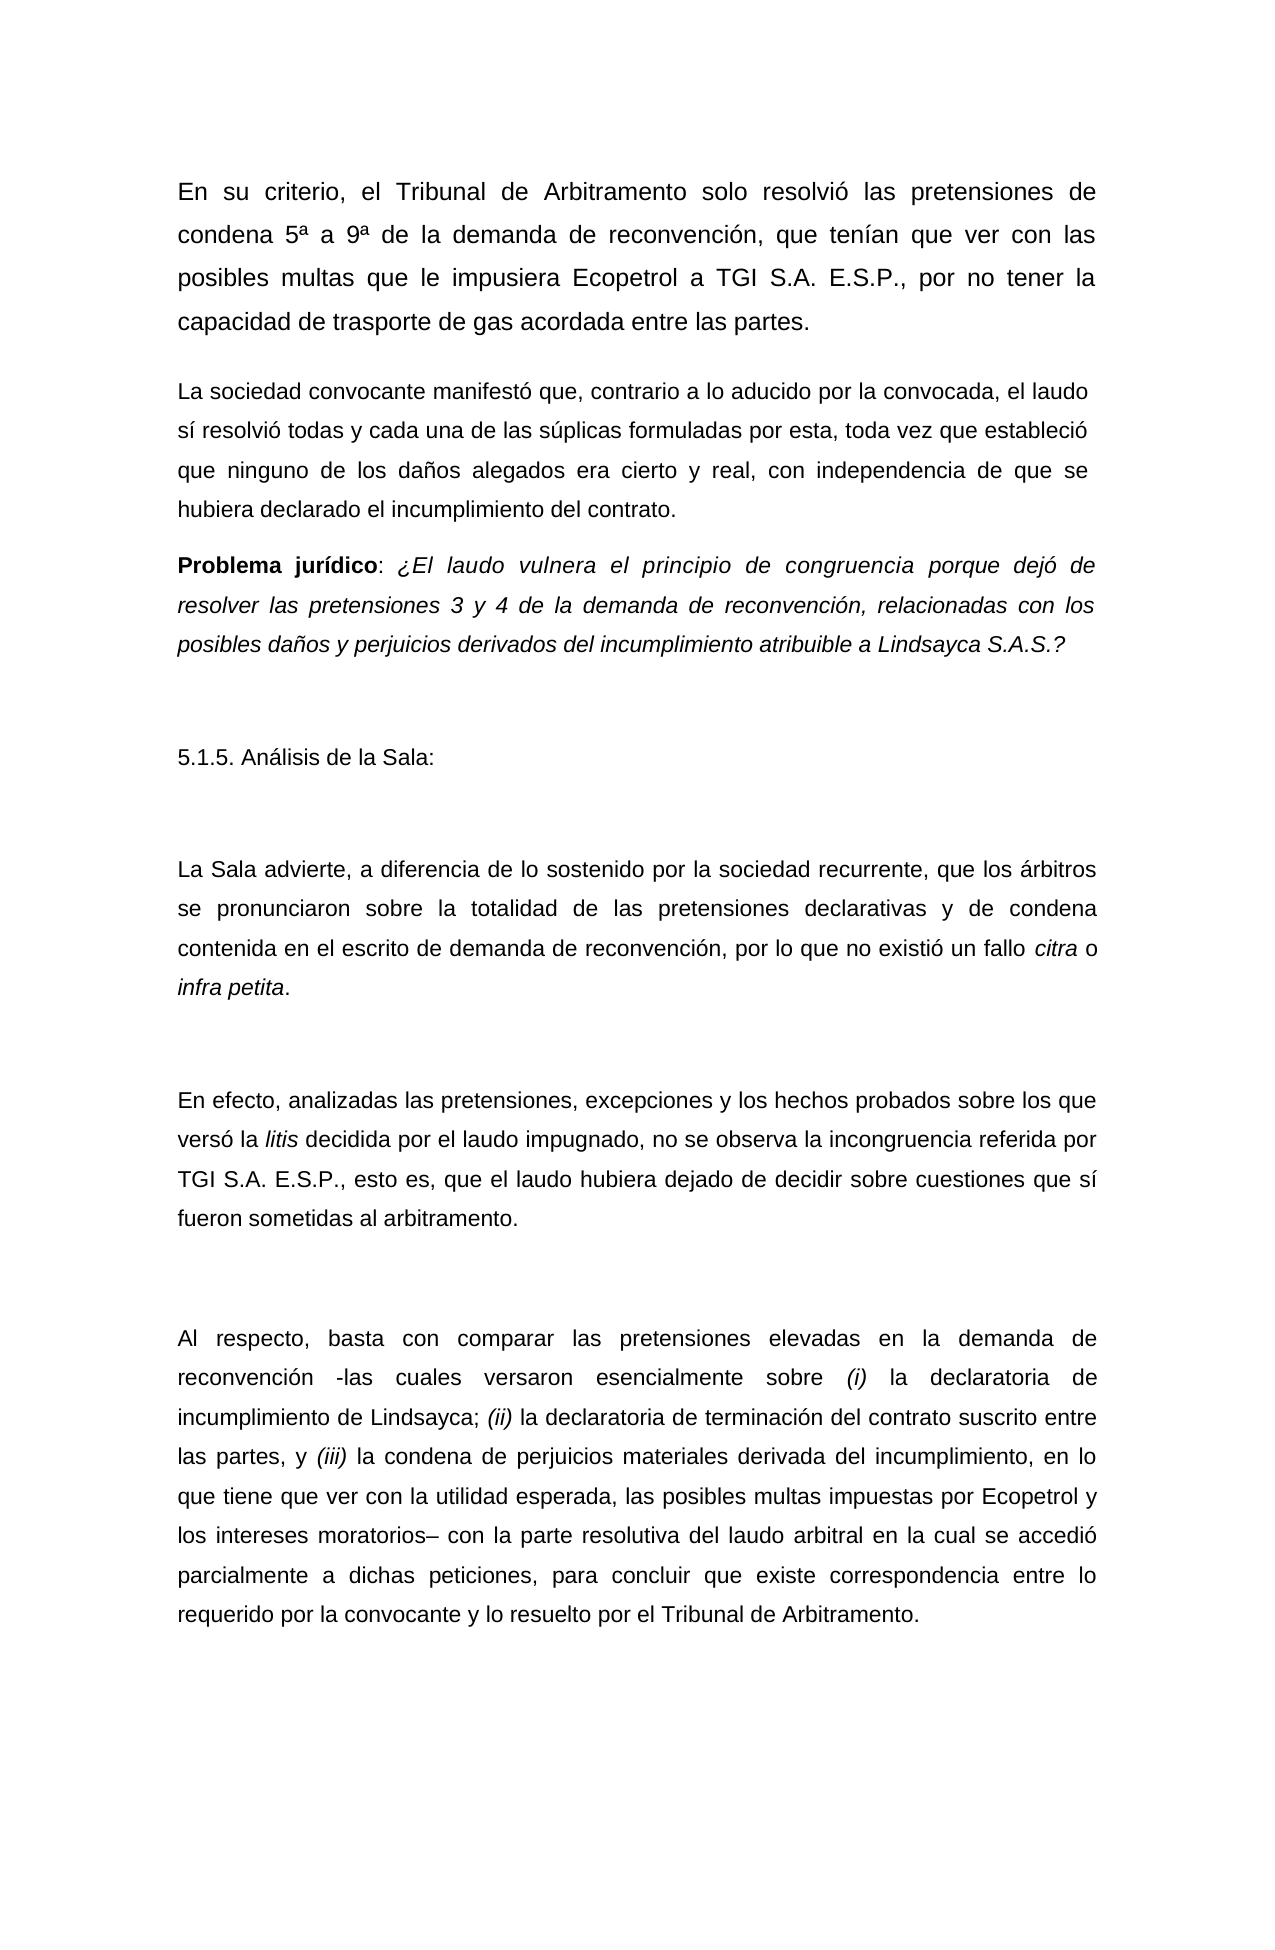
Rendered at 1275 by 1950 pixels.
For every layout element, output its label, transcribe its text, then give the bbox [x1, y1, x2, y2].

text 5.1.5. Análisis de la Sala: [177, 743, 1089, 770]
text En efecto, analizadas las pretensiones, excepciones y los hechos probados sobre los que versó la litis decidida por el laudo impugnado, no se observa la incongruencia referida por TGI S.A. E.S.P., esto es, que el laudo hubiera dejado de decidir sobre cuestiones que sí fueron sometidas al arbitramento. [177, 1087, 1098, 1231]
text La sociedad convocante manifestó que, contrario a lo aducido por la convocada, el laudo sí resolvió todas y cada una de las súplicas formuladas por esta, toda vez que estableció que ninguno de los daños alegados era cierto y real, con independencia de que se hubiera declarado el incumplimiento del contrato. [177, 378, 1089, 522]
text La Sala advierte, a diferencia de lo sostenido por la sociedad recurrente, que los árbitros se pronunciaron sobre la totalidad de las pretensiones declarativas y de condena contenida en el escrito de demanda de reconvención, por lo que no existió un fallo citra o infra petita. [177, 856, 1098, 1001]
text En su criterio, el Tribunal de Arbitramento solo resolvió las pretensiones de condena 5ª a 9ª de la demanda de reconvención, que tenían que ver con las posibles multas que le impusiera Ecopetrol a TGI S.A. E.S.P., por no tener la capacidad de trasporte de gas acordada entre las partes. [177, 177, 1098, 335]
text Al respecto, basta con comparar las pretensiones elevadas en la demanda de reconvención -las cuales versaron esencialmente sobre (i) la declaratoria de incumplimiento de Lindsayca; (ii) la declaratoria de terminación del contrato suscrito entre las partes, y (iii) la condena de perjuicios materiales derivada del incumplimiento, en lo que tiene que ver con la utilidad esperada, las posibles multas impuestas por Ecopetrol y los intereses moratorios– con la parte resolutiva del laudo arbitral en la cual se accedió parcialmente a dichas peticiones, para concluir que existe correspondencia entre lo requerido por la convocante y lo resuelto por el Tribunal de Arbitramento. [177, 1325, 1098, 1627]
text Problema jurídico: ¿El laudo vulnera el principio de congruencia porque dejó de resolver las pretensiones 3 y 4 de la demanda de reconvención, relacionadas con los posibles daños y perjuicios derivados del incumplimiento atribuible a Lindsayca S.A.S.? [177, 552, 1098, 658]
